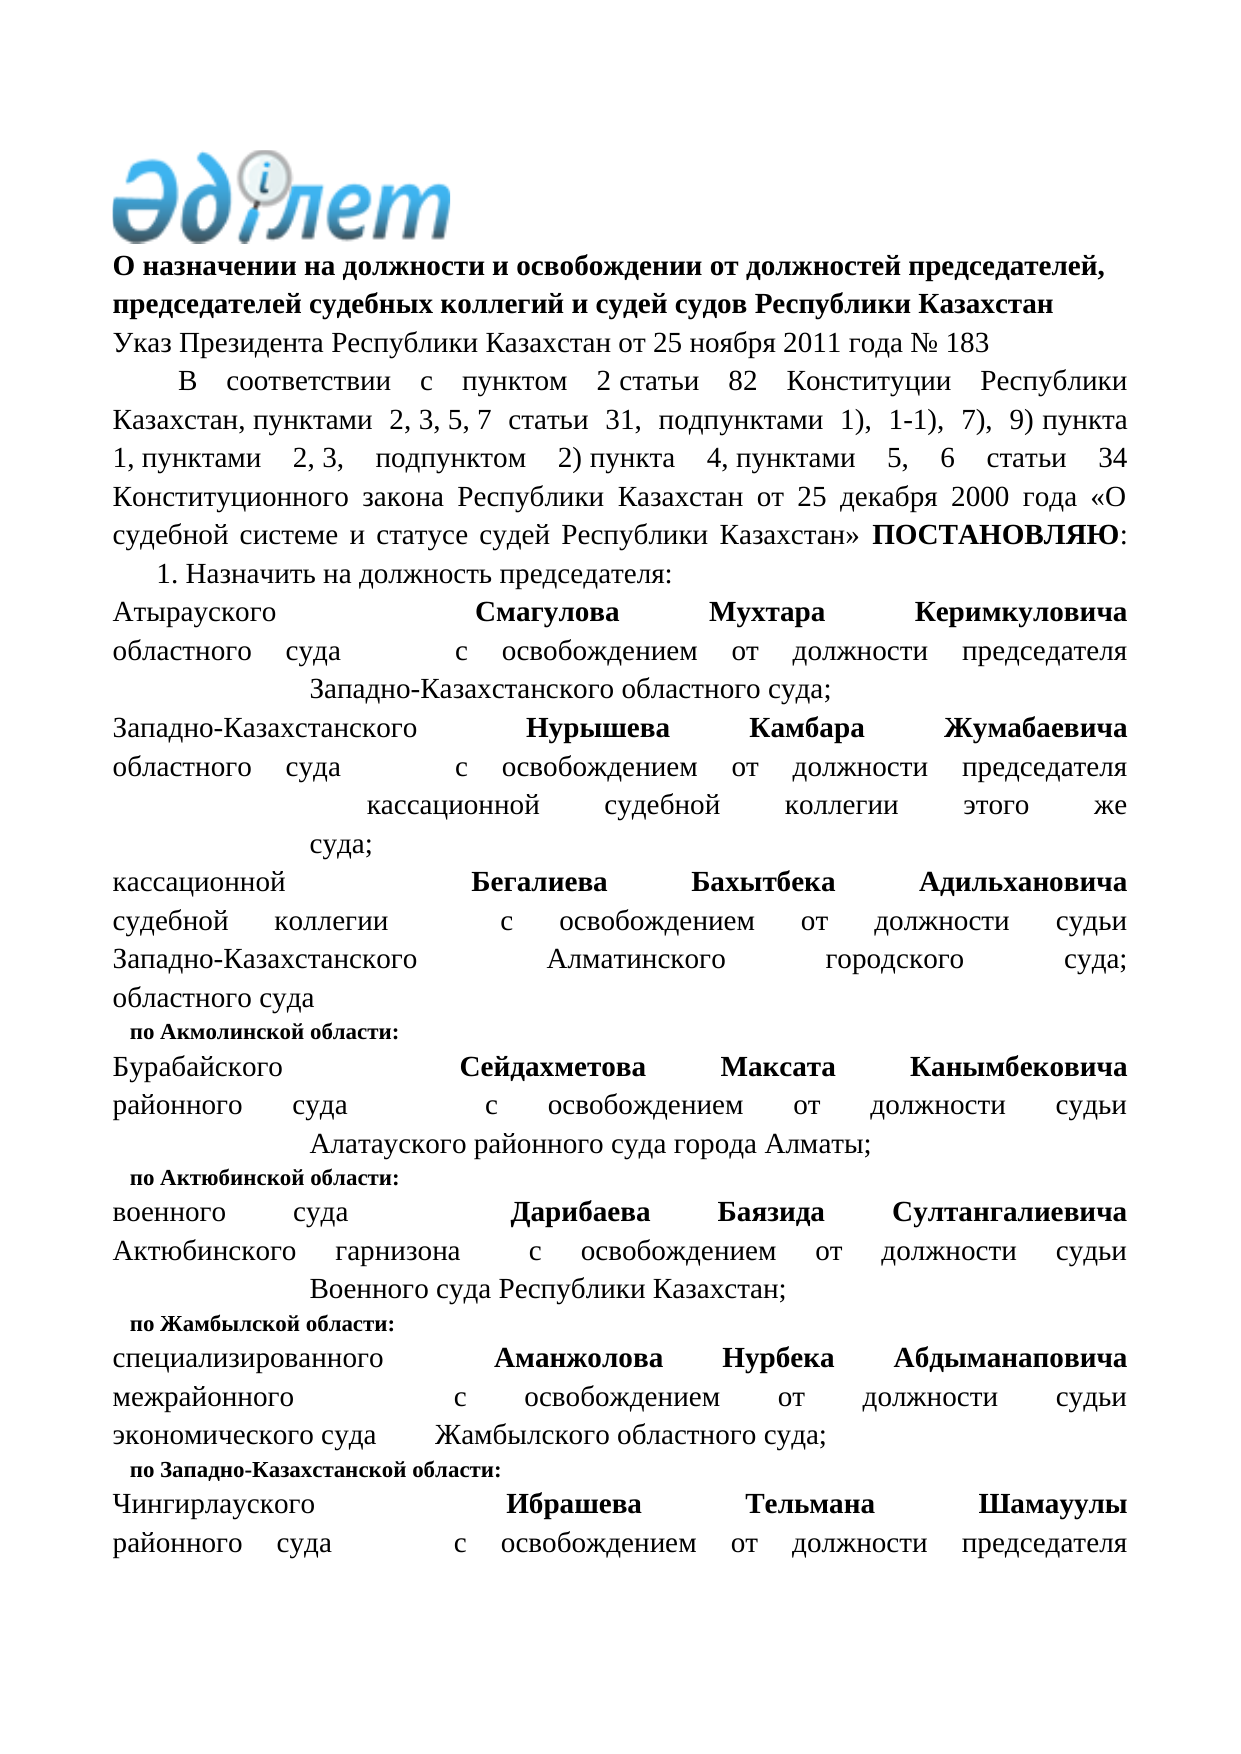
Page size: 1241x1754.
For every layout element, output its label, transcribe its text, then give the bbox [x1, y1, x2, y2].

text специализированного Аманжолова Нурбека Абдыманаповича межрайонного с освобождением от должности судьи экономического суда Жамбылского областного суда; [112, 1340, 1128, 1451]
picture [112, 150, 451, 244]
text В соответствии с пунктом 2 статьи 82 Конституции Республики Казахстан, пунктами 2, 3, 5, 7 статьи 31, подпунктами 1), 1-1), 7), 9) пункта 1, пунктами 2, 3, подпунктом 2) пункта 4, пунктами 5, 6 статьи 34 Конституционного закона Республики Казахстан от 25 декабря 2000 года «О судебной системе и статусе судей Республики Казахстан» ПОСТАНОВЛЯЮ: 1. Назначить на должность председателя: [112, 363, 1128, 589]
text по Актюбинской области: [112, 1164, 1128, 1191]
text Указ Президента Республики Казахстан от 25 ноября 2011 года № 183 [112, 325, 1128, 358]
text Западно-Казахстанского Нурышева Камбара Жумабаевича областного суда с освобождением от должности председателя кассационной судебной коллегии этого же суда; [112, 710, 1128, 859]
text по Западно-Казахстанской области: [112, 1456, 1128, 1482]
text по Акмолинской области: [112, 1018, 1128, 1045]
text военного суда Дарибаева Баязида Султангалиевича Актюбинского гарнизона с освобождением от должности судьи Военного суда Республики Казахстан; [112, 1194, 1128, 1305]
text Атырауского Смагулова Мухтара Керимкуловича областного суда с освобождением от должности председателя Западно-Казахстанского областного суда; [112, 594, 1128, 705]
text Бурабайского Сейдахметова Максата Канымбековича районного суда с освобождением от должности судьи Алатауского районного суда города Алматы; [112, 1049, 1128, 1159]
text О назначении на должности и освобождении от должностей председателей, председателей судебных коллегий и судей судов Республики Казахстан [112, 248, 1128, 320]
text по Жамбылской области: [112, 1310, 1128, 1336]
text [112, 1486, 1128, 1558]
text кассационной Бегалиева Бахытбека Адильхановича судебной коллегии с освобождением от должности судьи Западно-Казахстанского Алматинского городского суда; областного суда [112, 864, 1128, 1013]
